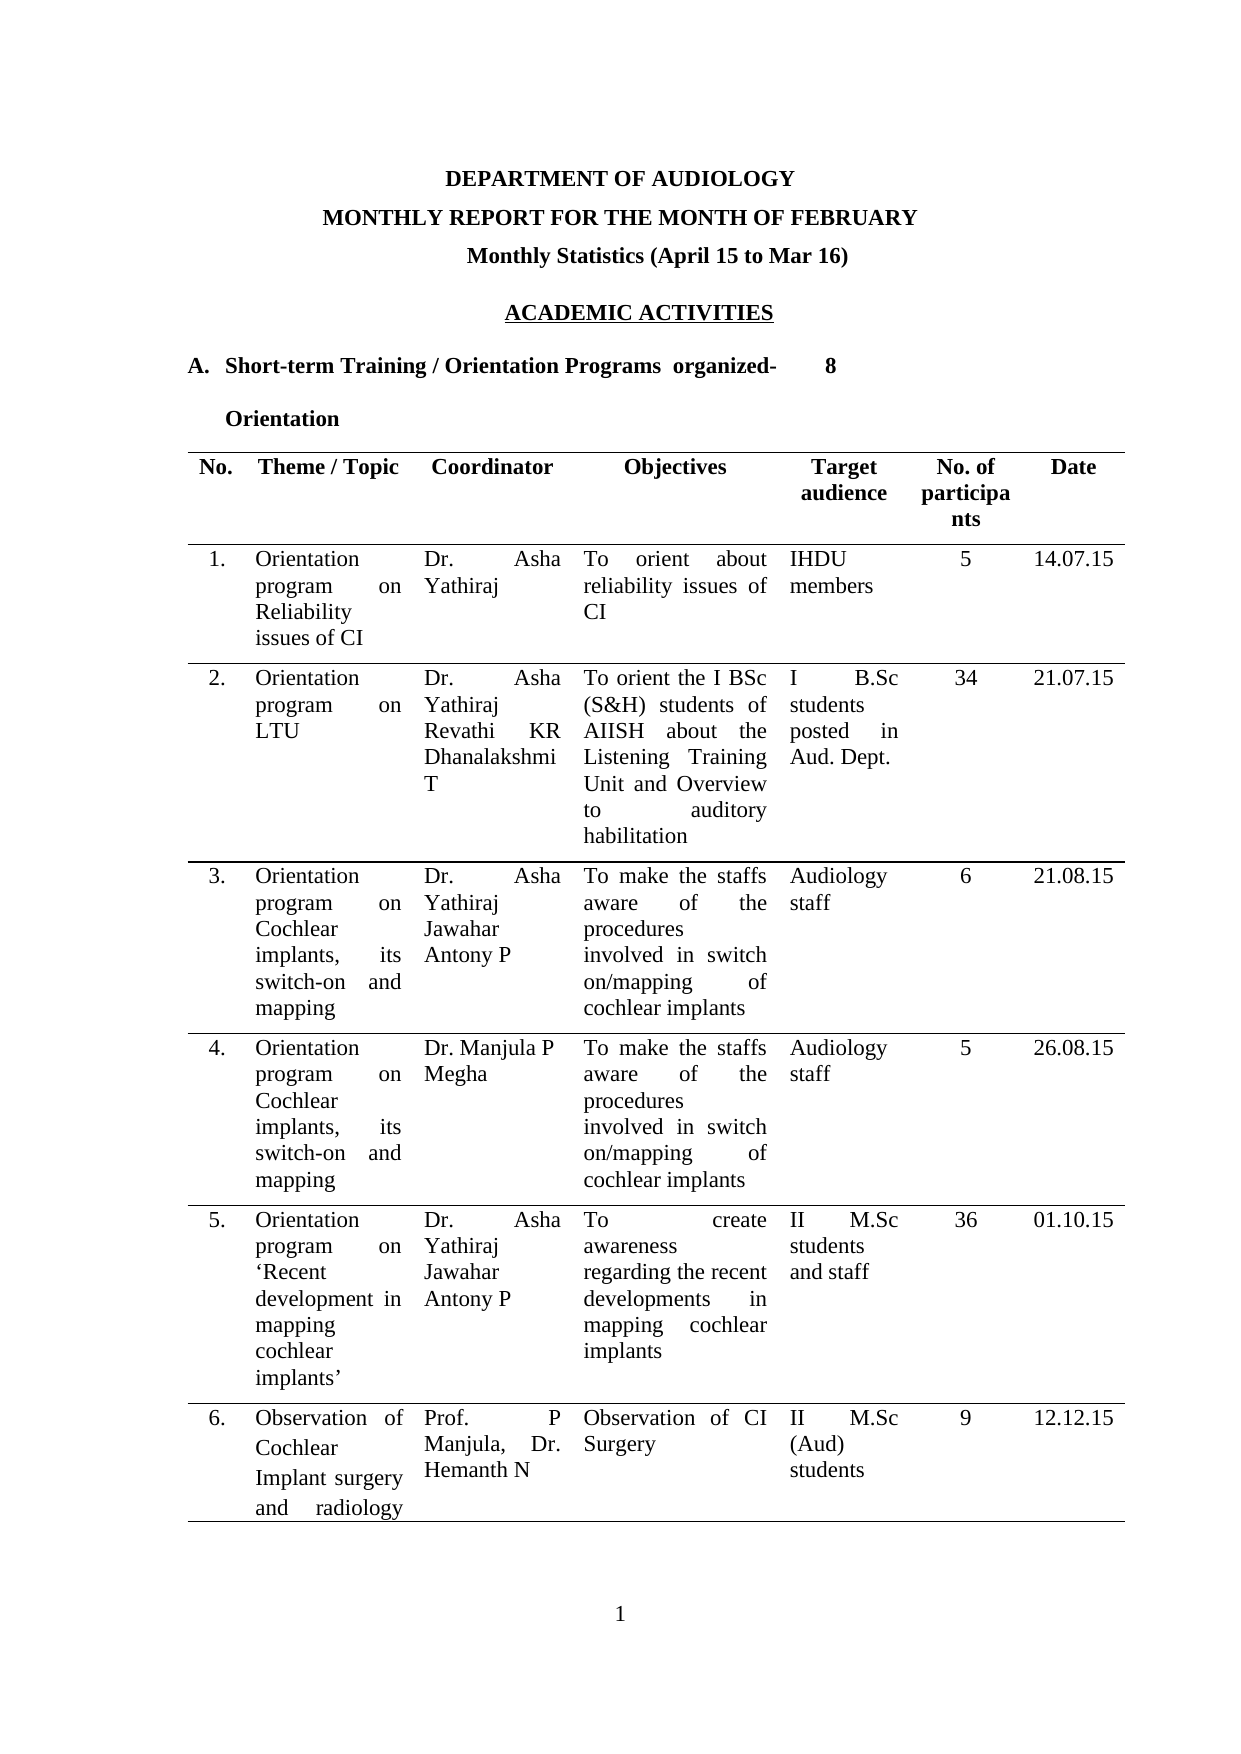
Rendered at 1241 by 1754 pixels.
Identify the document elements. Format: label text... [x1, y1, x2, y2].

table_cell Dr. Asha Yathiraj [413, 545, 572, 663]
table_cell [572, 1404, 778, 1521]
table_cell 34 [910, 664, 1022, 861]
table_cell Orientation program on ‘Recent development in mapping cochlear implants’ [244, 1206, 413, 1403]
table_cell I B.Sc students posted in Aud. Dept. [778, 664, 909, 861]
table_cell [188, 1404, 244, 1521]
table_cell 5 [910, 545, 1022, 663]
table_header No. [188, 453, 244, 544]
table_cell 21.08.15 [1022, 863, 1125, 1033]
table_cell 5 [910, 1034, 1022, 1205]
table_cell To orient about reliability issues of CI [572, 545, 778, 663]
table_cell Dr. Asha Yathiraj Jawahar Antony P [413, 863, 572, 1033]
table_header Objectives [572, 453, 778, 544]
table_header Theme / Topic [244, 453, 413, 544]
table_cell Audiology staff [778, 863, 909, 1033]
table_cell [188, 1206, 244, 1403]
table_cell [188, 1034, 244, 1205]
table_cell To create awareness regarding the recent developments in mapping cochlear implants [572, 1206, 778, 1403]
table_cell To make the staffs aware of the procedures involved in switch on/mapping of cochlear implants [572, 1034, 778, 1205]
table_cell 01.10.15 [1022, 1206, 1125, 1403]
table_cell IHDU members [778, 545, 909, 663]
list Short-term Training / Orientation Programs organized- 8 [187, 352, 1090, 378]
table_cell Orientation program on Cochlear implants, its switch-on and mapping [244, 1034, 413, 1205]
table_cell Dr. Asha Yathiraj Revathi KR Dhanalakshmi T [413, 664, 572, 861]
table_cell II M.Sc students and staff [778, 1206, 909, 1403]
table_cell Orientation program on Cochlear implants, its switch-on and mapping [244, 863, 413, 1033]
list Monthly Statistics (April 15 to Mar 16) [225, 243, 1090, 269]
table_cell 12.12.15 [1022, 1404, 1125, 1521]
table_cell 26.08.15 [1022, 1034, 1125, 1205]
table_cell Audiology staff [778, 1034, 909, 1205]
table_header Target audience [778, 453, 909, 544]
text DEPARTMENT OF AUDIOLOGY [150, 165, 1090, 191]
table_header Date [1022, 453, 1125, 544]
table_cell 36 [910, 1206, 1022, 1403]
table_header No. of participants [910, 453, 1022, 544]
table_cell To make the staffs aware of the procedures involved in switch on/mapping of cochlear implants [572, 863, 778, 1033]
table_cell 6 [910, 863, 1022, 1033]
table_cell 21.07.15 [1022, 664, 1125, 861]
table_cell 9 [910, 1404, 1022, 1521]
table_cell To orient the I BSc (S&H) students of AIISH about the Listening Training Unit and Overview to auditory habilitation [572, 664, 778, 861]
table_cell [188, 545, 244, 663]
list ACADEMIC ACTIVITIES [187, 299, 1090, 326]
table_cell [244, 1404, 413, 1521]
table_cell [188, 664, 244, 861]
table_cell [778, 1404, 909, 1521]
table_header Coordinator [413, 453, 572, 544]
table_cell Orientation program on Reliability issues of CI [244, 545, 413, 663]
table_cell Dr. Manjula P Megha [413, 1034, 572, 1205]
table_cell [413, 1404, 572, 1521]
list Orientation [225, 404, 1090, 431]
table_cell Dr. Asha Yathiraj Jawahar Antony P [413, 1206, 572, 1403]
table_cell Orientation program on LTU [244, 664, 413, 861]
table_cell 14.07.15 [1022, 545, 1125, 663]
table_cell [188, 863, 244, 1033]
text MONTHLY REPORT FOR THE MONTH OF FEBRUARY [150, 204, 1090, 230]
